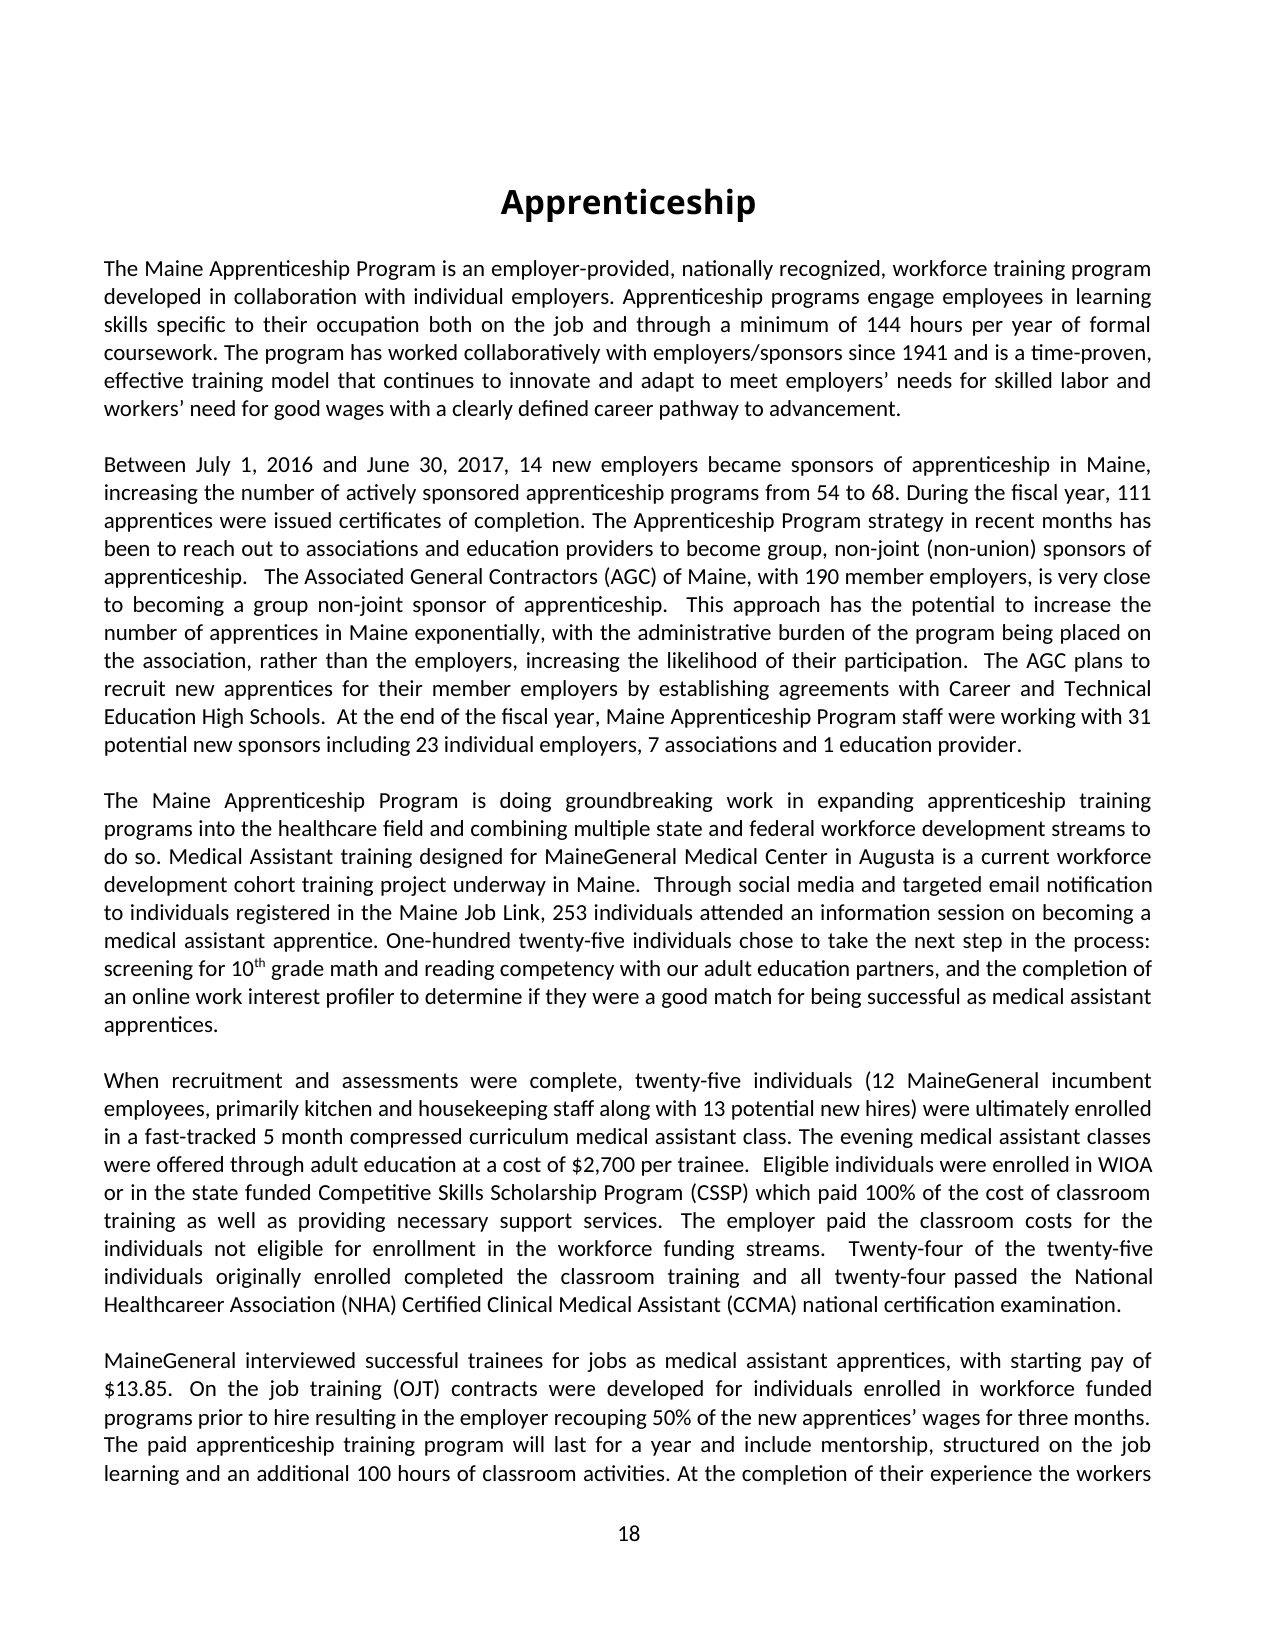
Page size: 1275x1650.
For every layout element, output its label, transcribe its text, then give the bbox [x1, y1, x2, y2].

text Between July 1, 2016 and June 30, 2017, 14 new employers became sponsors of apprenticeship in Maine, increasing the number of actively sponsored apprenticeship programs from 54 to 68. During the fiscal year, 111 apprentices were issued certificates of completion. The Apprenticeship Program strategy in recent months has been to reach out to associations and education providers to become group, non-joint (non-union) sponsors of apprenticeship. The Associated General Contractors (AGC) of Maine, with 190 member employers, is very close to becoming a group non-joint sponsor of apprenticeship. This approach has the potential to increase the number of apprentices in Maine exponentially, with the administrative burden of the program being placed on the association, rather than the employers, increasing the likelihood of their participation. The AGC plans to recruit new apprentices for their member employers by establishing agreements with Career and Technical Education High Schools. At the end of the fiscal year, Maine Apprenticeship Program staff were working with 31 potential new sponsors including 23 individual employers, 7 associations and 1 education provider. [103, 450, 1153, 758]
subtitle Apprenticeship [103, 179, 1153, 224]
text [103, 1347, 1153, 1487]
text The Maine Apprenticeship Program is an employer-provided, nationally recognized, workforce training program developed in collaboration with individual employers. Apprenticeship programs engage employees in learning skills specific to their occupation both on the job and through a minimum of 144 hours per year of formal coursework. The program has worked collaboratively with employers/sponsors since 1941 and is a time-proven, effective training model that continues to innovate and adapt to meet employers’ needs for skilled labor and workers’ need for good wages with a clearly defined career pathway to advancement. [103, 254, 1153, 422]
text The Maine Apprenticeship Program is doing groundbreaking work in expanding apprenticeship training programs into the healthcare field and combining multiple state and federal workforce development streams to do so. Medical Assistant training designed for MaineGeneral Medical Center in Augusta is a current workforce development cohort training project underway in Maine. Through social media and targeted email notification to individuals registered in the Maine Job Link, 253 individuals attended an information session on becoming a medical assistant apprentice. One-hundred twenty-five individuals chose to take the next step in the process: screening for 10th grade math and reading competency with our adult education partners, and the completion of an online work interest profiler to determine if they were a good match for being successful as medical assistant apprentices. [103, 786, 1153, 1038]
text When recruitment and assessments were complete, twenty-five individuals (12 MaineGeneral incumbent employees, primarily kitchen and housekeeping staff along with 13 potential new hires) were ultimately enrolled in a fast-tracked 5 month compressed curriculum medical assistant class. The evening medical assistant classes were offered through adult education at a cost of $2,700 per trainee. Eligible individuals were enrolled in WIOA or in the state funded Competitive Skills Scholarship Program (CSSP) which paid 100% of the cost of classroom training as well as providing necessary support services. The employer paid the classroom costs for the individuals not eligible for enrollment in the workforce funding streams. Twenty-four of the twenty-five individuals originally enrolled completed the classroom training and all twenty-four passed the National Healthcareer Association (NHA) Certified Clinical Medical Assistant (CCMA) national certification examination. [103, 1066, 1153, 1318]
